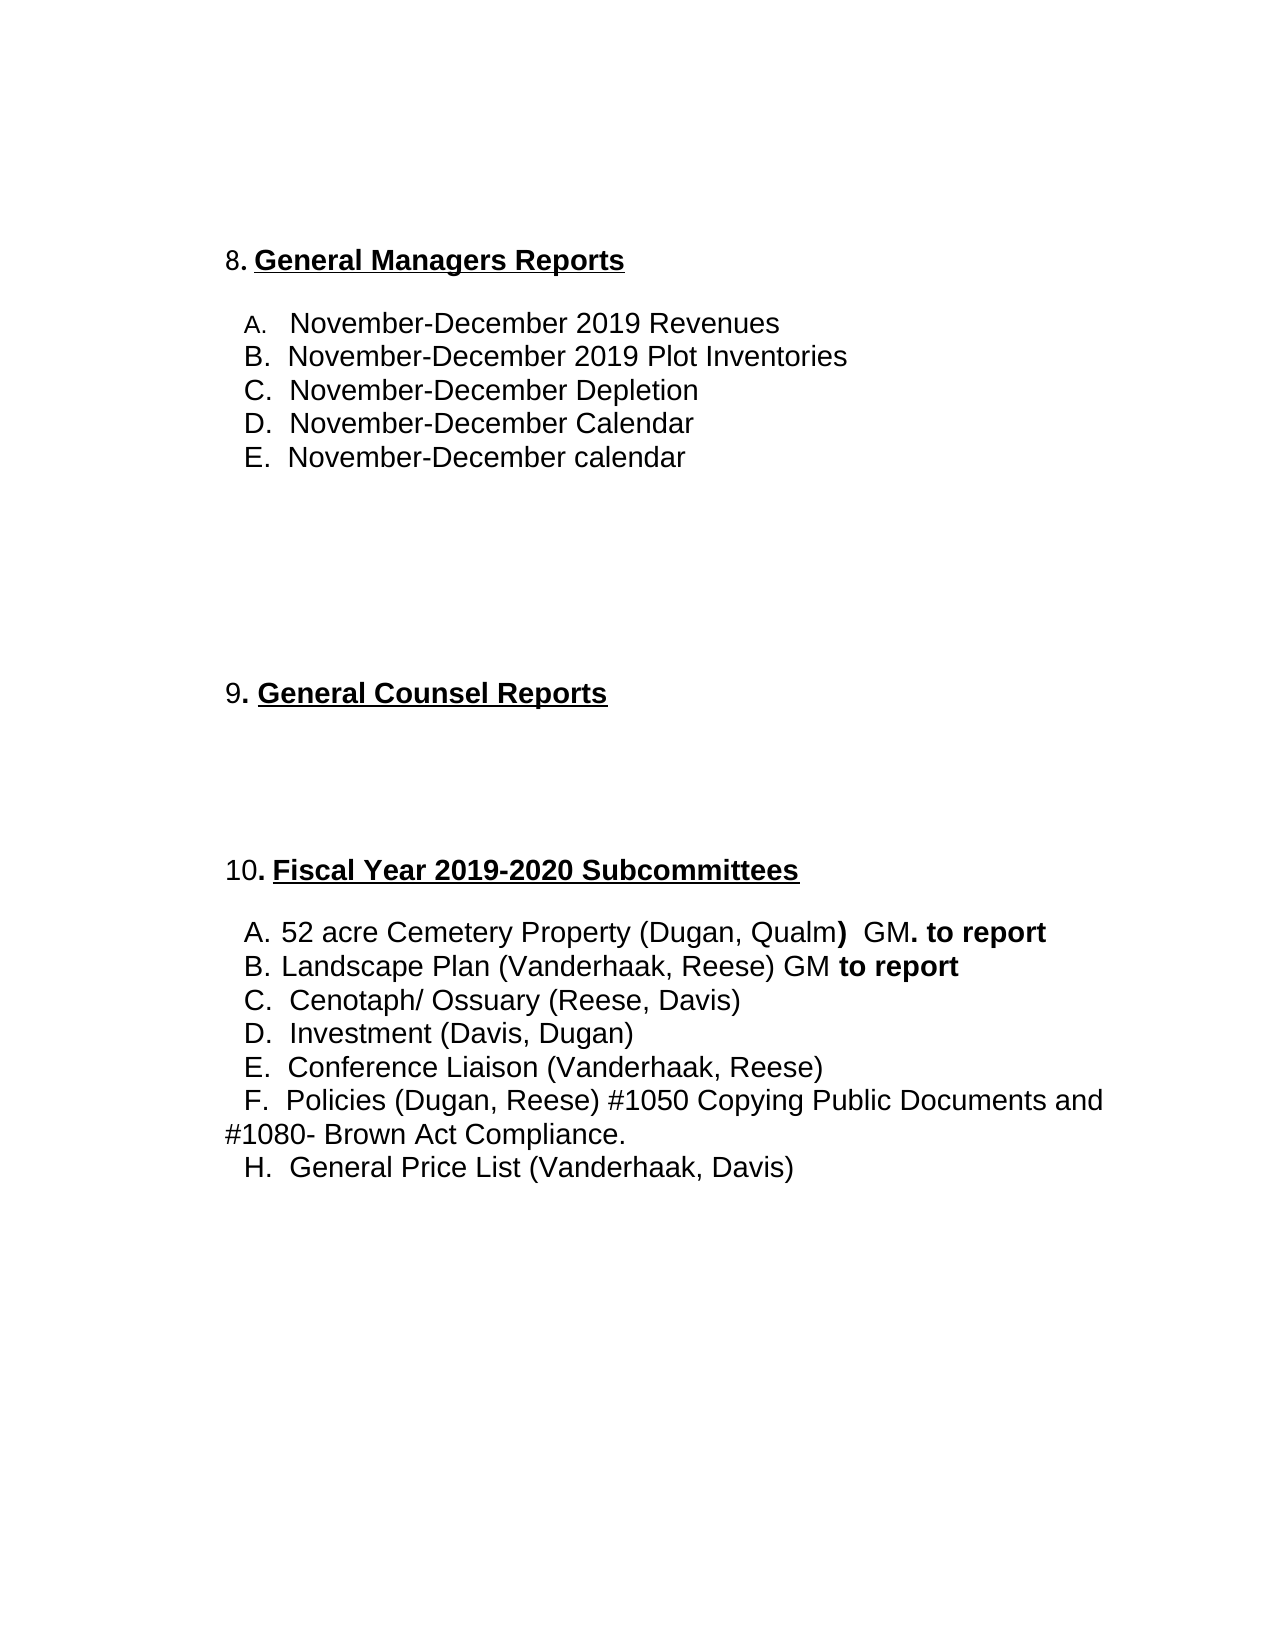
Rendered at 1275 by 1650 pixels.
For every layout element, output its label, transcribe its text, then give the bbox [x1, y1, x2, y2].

list November-December 2019 Revenues [244, 306, 1125, 339]
text B. November-December 2019 Plot Inventories [244, 339, 1125, 373]
text C. November-December Depletion [244, 373, 1125, 407]
text D. November-December Calendar [169, 407, 1125, 440]
text 8. General Managers Reports [187, 242, 1125, 277]
list 52 acre Cemetery Property (Dugan, Qualm) GM. to report [244, 916, 1125, 949]
text E. Conference Liaison (Vanderhaak, Reese) [244, 1050, 1125, 1083]
text E. November-December calendar [169, 440, 1125, 474]
text F. Policies (Dugan, Reese) #1050 Copying Public Documents and #1080- Brown Act Compliance. [225, 1083, 1125, 1150]
text 9. General Counsel Reports [187, 676, 1125, 709]
text D. Investment (Davis, Dugan) [244, 1016, 1125, 1050]
list Landscape Plan (Vanderhaak, Reese) GM to report [244, 949, 1125, 983]
text C. Cenotaph/ Ossuary (Reese, Davis) [244, 983, 1125, 1016]
list H. General Price List (Vanderhaak, Davis) [244, 1150, 1125, 1184]
text 10. Fiscal Year 2019-2020 Subcommittees [187, 853, 1125, 887]
